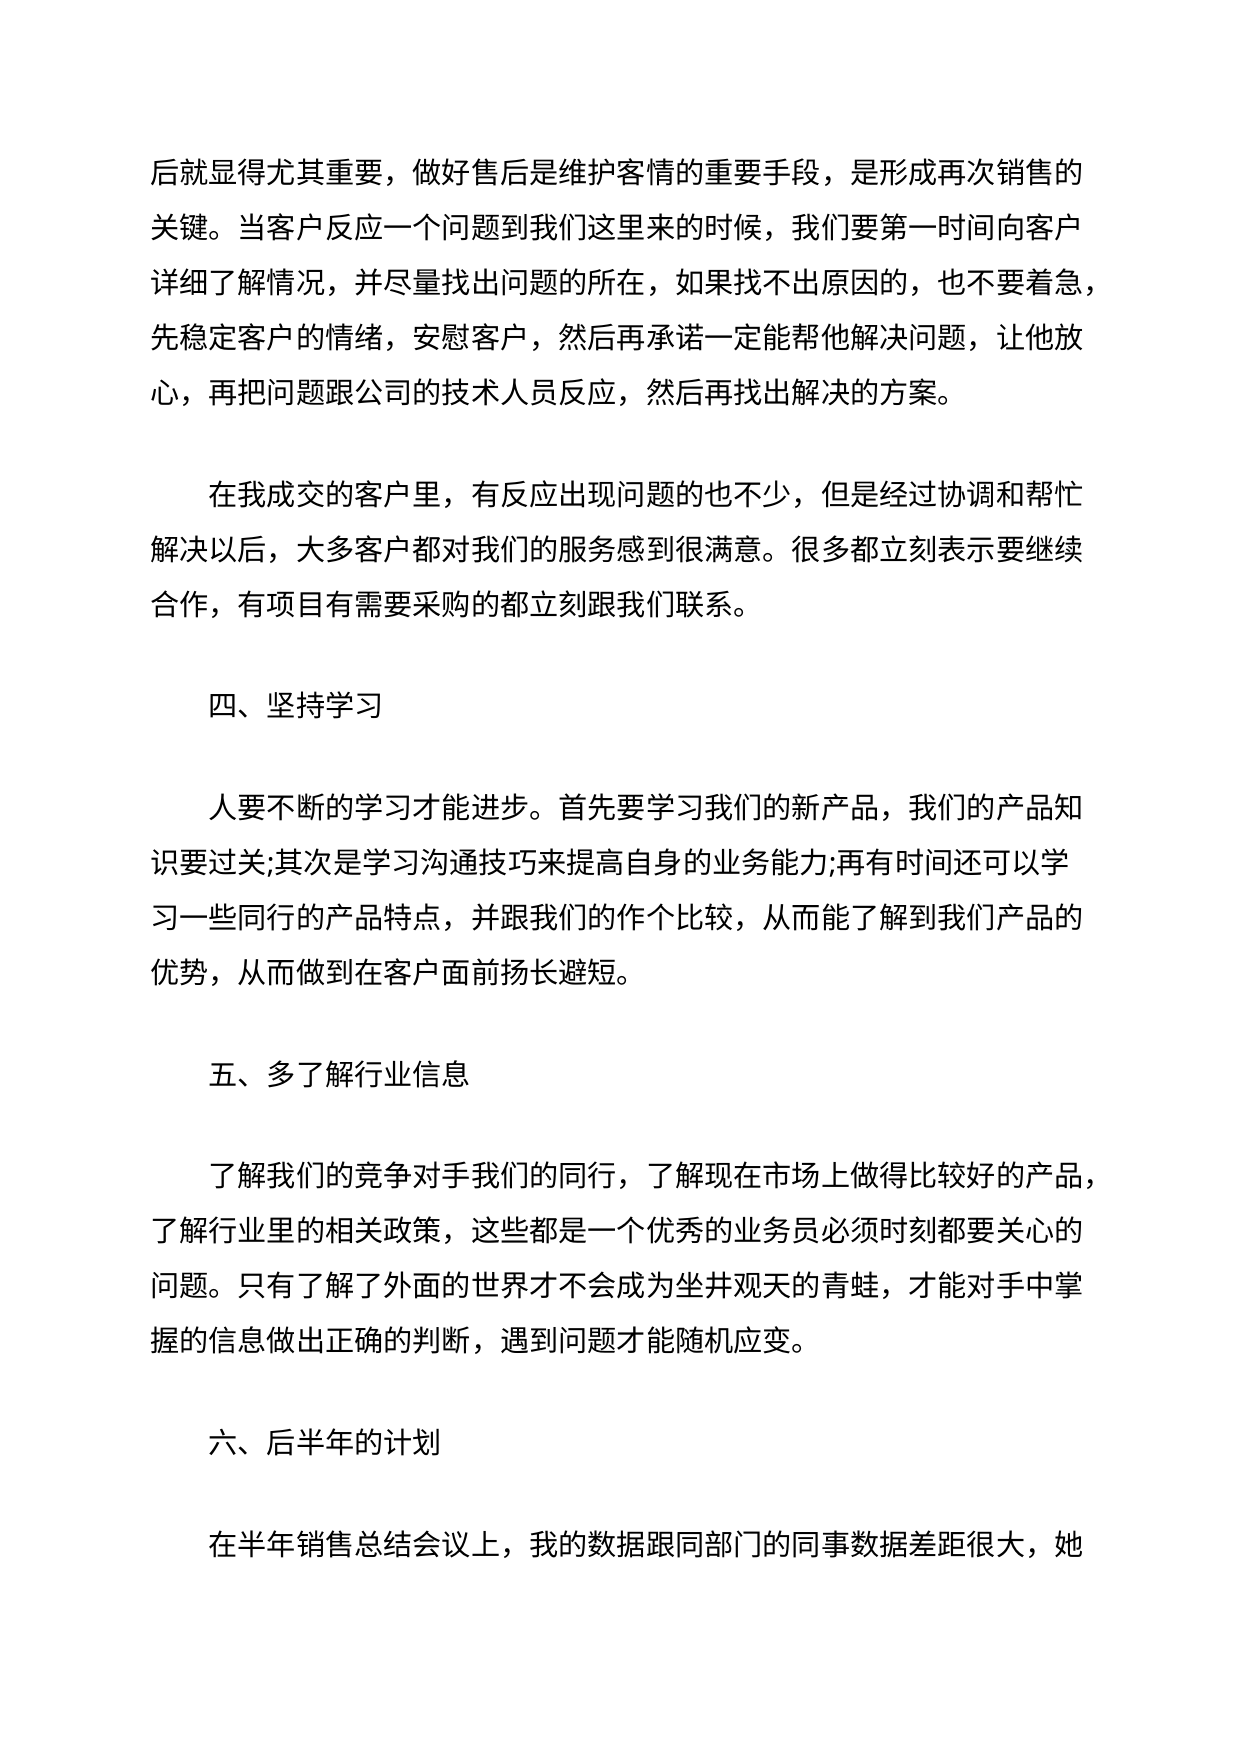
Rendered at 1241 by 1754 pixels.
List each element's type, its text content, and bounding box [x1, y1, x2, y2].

text 四、坚持学习 [150, 683, 1090, 725]
text 在我成交的客户里，有反应出现问题的也不少，但是经过协调和帮忙解决以后，大多客户都对我们的服务感到很满意。很多都立刻表示要继续合作，有项目有需要采购的都立刻跟我们联系。 [150, 471, 1090, 623]
text 了解我们的竞争对手我们的同行，了解现在市场上做得比较好的产品，了解行业里的相关政策，这些都是一个优秀的业务员必须时刻都要关心的问题。只有了解了外面的世界才不会成为坐井观天的青蛙，才能对手中掌握的信息做出正确的判断，遇到问题才能随机应变。 [150, 1153, 1090, 1360]
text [150, 150, 1090, 412]
text 五、多了解行业信息 [150, 1051, 1090, 1093]
text 人要不断的学习才能进步。首先要学习我们的新产品，我们的产品知识要过关;其次是学习沟通技巧来提高自身的业务能力;再有时间还可以学习一些同行的产品特点，并跟我们的作个比较，从而能了解到我们产品的优势，从而做到在客户面前扬长避短。 [150, 785, 1090, 992]
text 六、后半年的计划 [150, 1419, 1090, 1462]
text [150, 1521, 1090, 1563]
